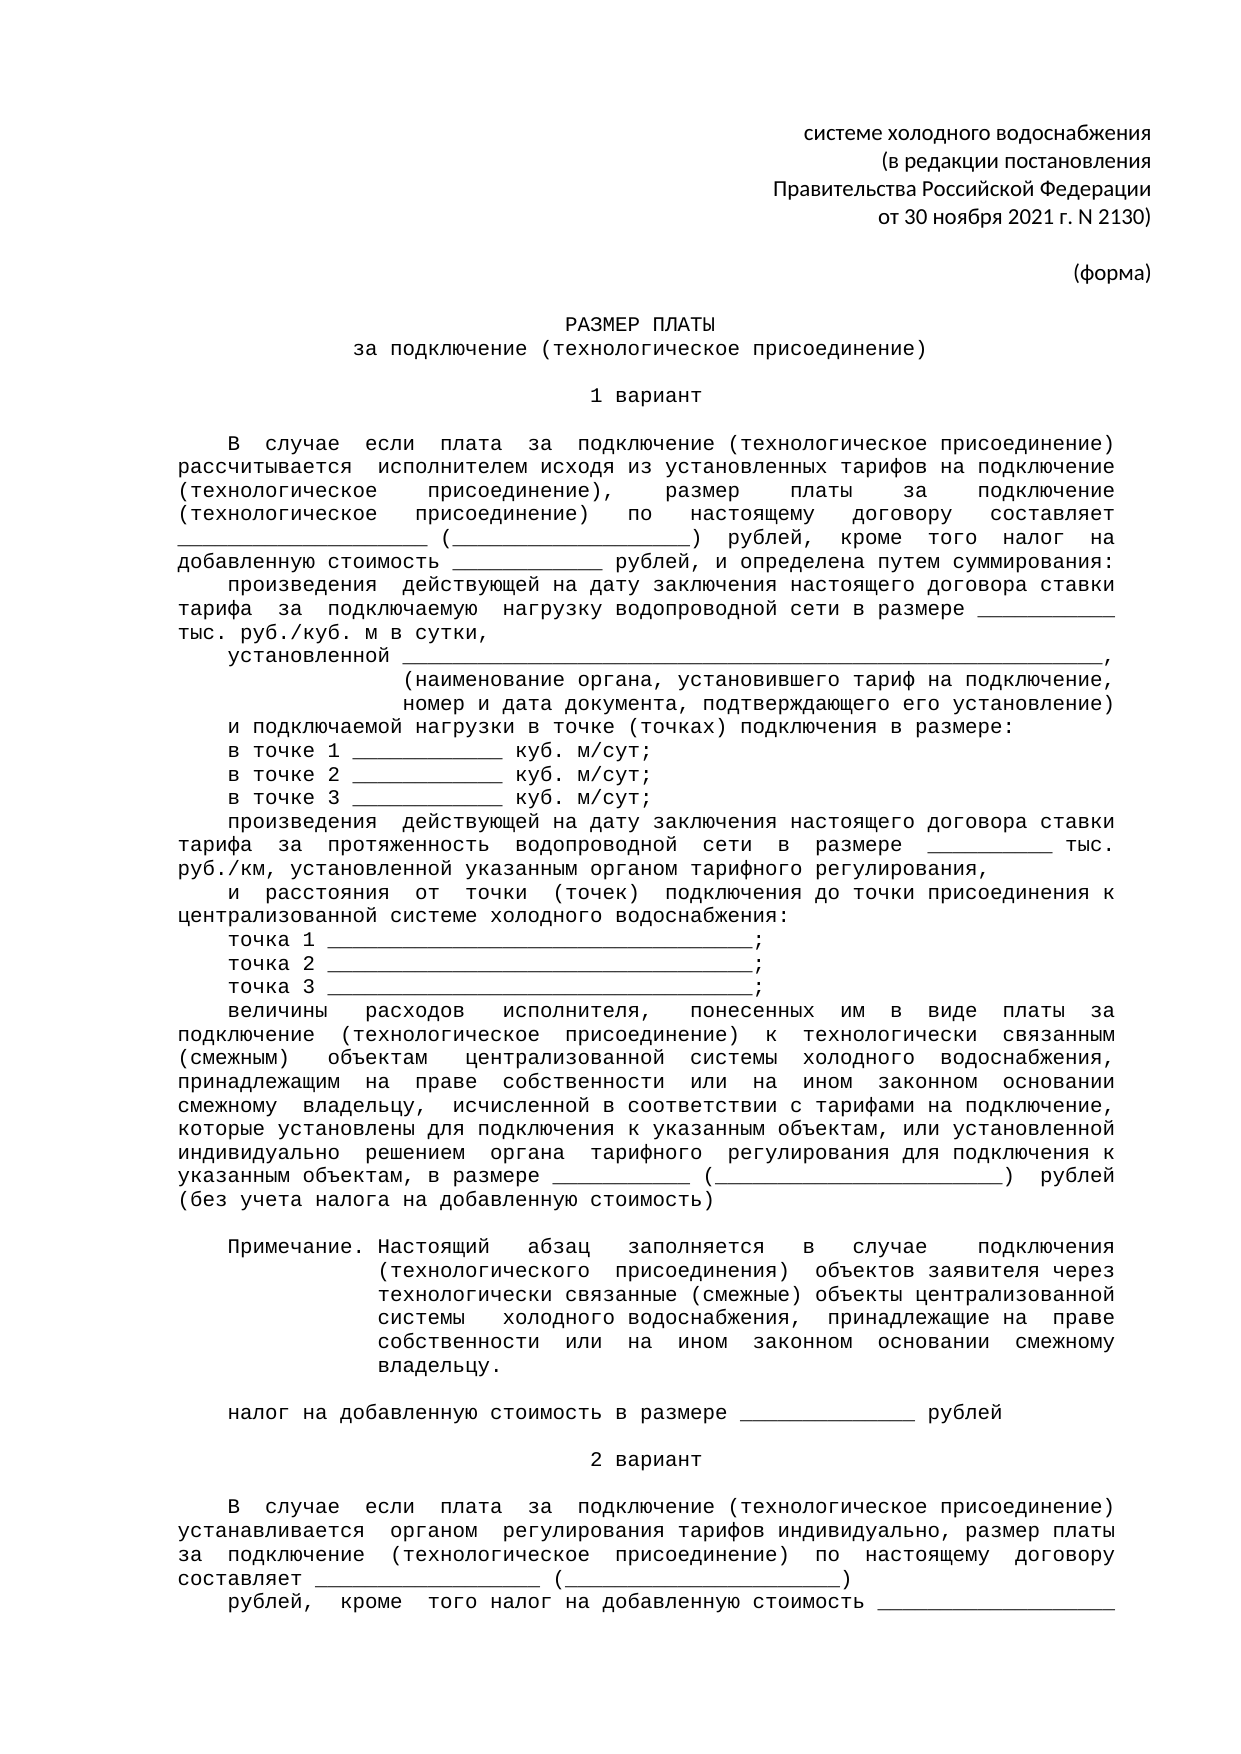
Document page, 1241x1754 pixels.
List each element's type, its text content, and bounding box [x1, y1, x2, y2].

text (технологического присоединения) объектов заявителя через [177, 1260, 1152, 1284]
text централизованной системе холодного водоснабжения: [177, 905, 1152, 929]
text В случае если плата за подключение (технологическое присоединение) [177, 1497, 1152, 1520]
text устанавливается органом регулирования тарифов индивидуально, размер платы [177, 1520, 1152, 1544]
text точка 1 __________________________________; [177, 929, 1152, 953]
text за подключение (технологическое присоединение) по настоящему договору [177, 1544, 1152, 1567]
text (форма) [177, 258, 1152, 286]
text рассчитывается исполнителем исходя из установленных тарифов на подключение [177, 456, 1152, 480]
text смежному владельцу, исчисленной в соответствии с тарифами на подключение, [177, 1094, 1152, 1118]
text 1 вариант [177, 385, 1152, 409]
text номер и дата документа, подтверждающего его установление) [177, 693, 1152, 716]
text РАЗМЕР ПЛАТЫ [177, 314, 1152, 338]
text от 30 ноября 2021 г. N 2130) [177, 202, 1152, 230]
text В случае если плата за подключение (технологическое присоединение) [177, 432, 1152, 456]
text (в редакции постановления [177, 146, 1152, 174]
text произведения действующей на дату заключения настоящего договора ставки [177, 574, 1152, 598]
text тарифа за подключаемую нагрузку водопроводной сети в размере ___________ [177, 598, 1152, 622]
text установленной ________________________________________________________, [177, 645, 1152, 669]
text и расстояния от точки (точек) подключения до точки присоединения к [177, 882, 1152, 905]
text в точке 3 ____________ куб. м/сут; [177, 787, 1152, 811]
text величины расходов исполнителя, понесенных им в виде платы за [177, 1000, 1152, 1024]
text рублей, кроме того налог на добавленную стоимость ___________________ [177, 1591, 1152, 1615]
text подключение (технологическое присоединение) к технологически связанным [177, 1024, 1152, 1047]
text (без учета налога на добавленную стоимость) [177, 1189, 1152, 1213]
text индивидуально решением органа тарифного регулирования для подключения к [177, 1142, 1152, 1166]
text точка 2 __________________________________; [177, 953, 1152, 976]
text системе холодного водоснабжения [177, 118, 1152, 146]
text 2 вариант [177, 1449, 1152, 1473]
text произведения действующей на дату заключения настоящего договора ставки [177, 811, 1152, 834]
text ____________________ (___________________) рублей, кроме того налог на [177, 527, 1152, 551]
text руб./км, установленной указанным органом тарифного регулирования, [177, 858, 1152, 882]
text собственности или на ином законном основании смежному [177, 1331, 1152, 1355]
text указанным объектам, в размере ___________ (_______________________) рублей [177, 1166, 1152, 1189]
text системы холодного водоснабжения, принадлежащие на праве [177, 1307, 1152, 1331]
text составляет __________________ (______________________) [177, 1567, 1152, 1591]
text принадлежащим на праве собственности или на ином законном основании [177, 1071, 1152, 1094]
text которые установлены для подключения к указанным объектам, или установленной [177, 1118, 1152, 1142]
text тыс. руб./куб. м в сутки, [177, 622, 1152, 645]
text точка 3 __________________________________; [177, 976, 1152, 1000]
text Примечание. Настоящий абзац заполняется в случае подключения [177, 1236, 1152, 1260]
text в точке 2 ____________ куб. м/сут; [177, 763, 1152, 787]
text и подключаемой нагрузки в точке (точках) подключения в размере: [177, 716, 1152, 740]
text технологически связанные (смежные) объекты централизованной [177, 1284, 1152, 1307]
text за подключение (технологическое присоединение) [177, 338, 1152, 362]
text (технологическое присоединение), размер платы за подключение [177, 480, 1152, 503]
text тарифа за протяженность водопроводной сети в размере __________ тыс. [177, 834, 1152, 858]
text в точке 1 ____________ куб. м/сут; [177, 740, 1152, 763]
text налог на добавленную стоимость в размере ______________ рублей [177, 1402, 1152, 1426]
text владельцу. [177, 1355, 1152, 1378]
text (смежным) объектам централизованной системы холодного водоснабжения, [177, 1047, 1152, 1071]
text добавленную стоимость ____________ рублей, и определена путем суммирования: [177, 551, 1152, 574]
text (наименование органа, установившего тариф на подключение, [177, 669, 1152, 693]
text Правительства Российской Федерации [177, 174, 1152, 202]
text (технологическое присоединение) по настоящему договору составляет [177, 503, 1152, 527]
